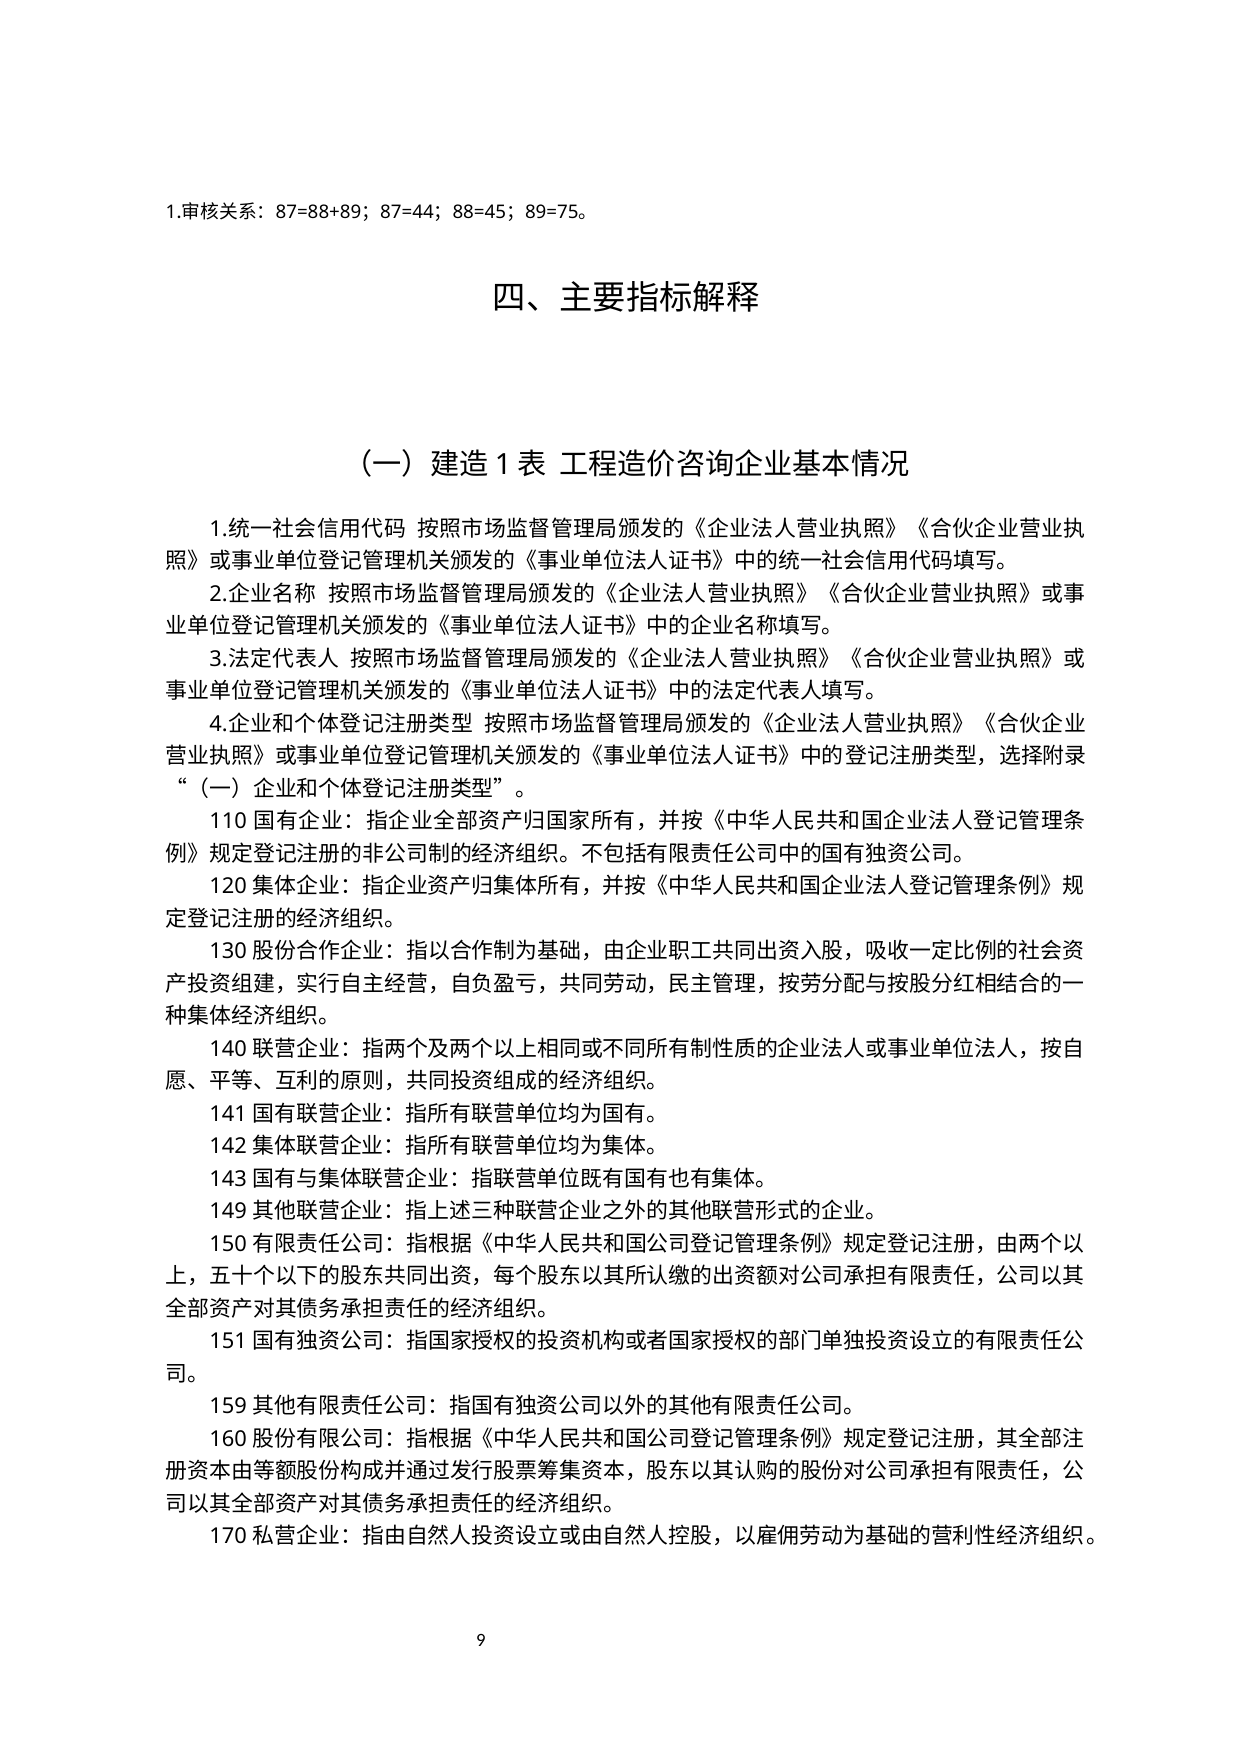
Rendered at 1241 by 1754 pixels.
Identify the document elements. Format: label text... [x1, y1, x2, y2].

subtitle 四、主要指标解释 [165, 262, 1087, 327]
text 150 有限责任公司：指根据《中华人民共和国公司登记管理条例》规定登记注册，由两个以上，五十个以下的股东共同出资，每个股东以其所认缴的出资额对公司承担有限责任，公司以其全部资产对其债务承担责任的经济组织。 [165, 1226, 1087, 1323]
list 1.统一社会信用代码 按照市场监督管理局颁发的《企业法人营业执照》《合伙企业营业执照》或事业单位登记管理机关颁发的《事业单位法人证书》中的统一社会信用代码填写。 [165, 511, 1087, 576]
text 151 国有独资公司：指国家授权的投资机构或者国家授权的部门单独投资设立的有限责任公司。 [165, 1323, 1087, 1388]
text 149 其他联营企业：指上述三种联营企业之外的其他联营形式的企业。 [165, 1193, 1087, 1226]
list 3.法定代表人 按照市场监督管理局颁发的《企业法人营业执照》《合伙企业营业执照》或事业单位登记管理机关颁发的《事业单位法人证书》中的法定代表人填写。 [165, 641, 1087, 706]
text 1.审核关系：87=88+89；87=44；88=45；89=75。 [165, 194, 1087, 227]
text 110 国有企业：指企业全部资产归国家所有，并按《中华人民共和国企业法人登记管理条例》规定登记注册的非公司制的经济组织。不包括有限责任公司中的国有独资公司。 [165, 803, 1087, 868]
text 142 集体联营企业：指所有联营单位均为集体。 [165, 1128, 1087, 1161]
list 4.企业和个体登记注册类型 按照市场监督管理局颁发的《企业法人营业执照》《合伙企业营业执照》或事业单位登记管理机关颁发的《事业单位法人证书》中的登记注册类型，选择附录“（一）企业和个体登记注册类型”。 [165, 706, 1087, 803]
text 141 国有联营企业：指所有联营单位均为国有。 [165, 1096, 1087, 1128]
text 120 集体企业：指企业资产归集体所有，并按《中华人民共和国企业法人登记管理条例》规定登记注册的经济组织。 [165, 868, 1087, 933]
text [165, 1518, 1087, 1551]
text 130 股份合作企业：指以合作制为基础，由企业职工共同出资入股，吸收一定比例的社会资产投资组建，实行自主经营，自负盈亏，共同劳动，民主管理，按劳分配与按股分红相结合的一种集体经济组织。 [165, 933, 1087, 1031]
text 160 股份有限公司：指根据《中华人民共和国公司登记管理条例》规定登记注册，其全部注册资本由等额股份构成并通过发行股票筹集资本，股东以其认购的股份对公司承担有限责任，公司以其全部资产对其债务承担责任的经济组织。 [165, 1421, 1087, 1518]
subtitle （一）建造1表 工程造价咨询企业基本情况 [165, 429, 1087, 494]
text 159 其他有限责任公司：指国有独资公司以外的其他有限责任公司。 [165, 1388, 1087, 1421]
list 2.企业名称 按照市场监督管理局颁发的《企业法人营业执照》《合伙企业营业执照》或事业单位登记管理机关颁发的《事业单位法人证书》中的企业名称填写。 [165, 576, 1087, 641]
text 140 联营企业：指两个及两个以上相同或不同所有制性质的企业法人或事业单位法人，按自愿、平等、互利的原则，共同投资组成的经济组织。 [165, 1031, 1087, 1096]
text 143 国有与集体联营企业：指联营单位既有国有也有集体。 [165, 1161, 1087, 1193]
